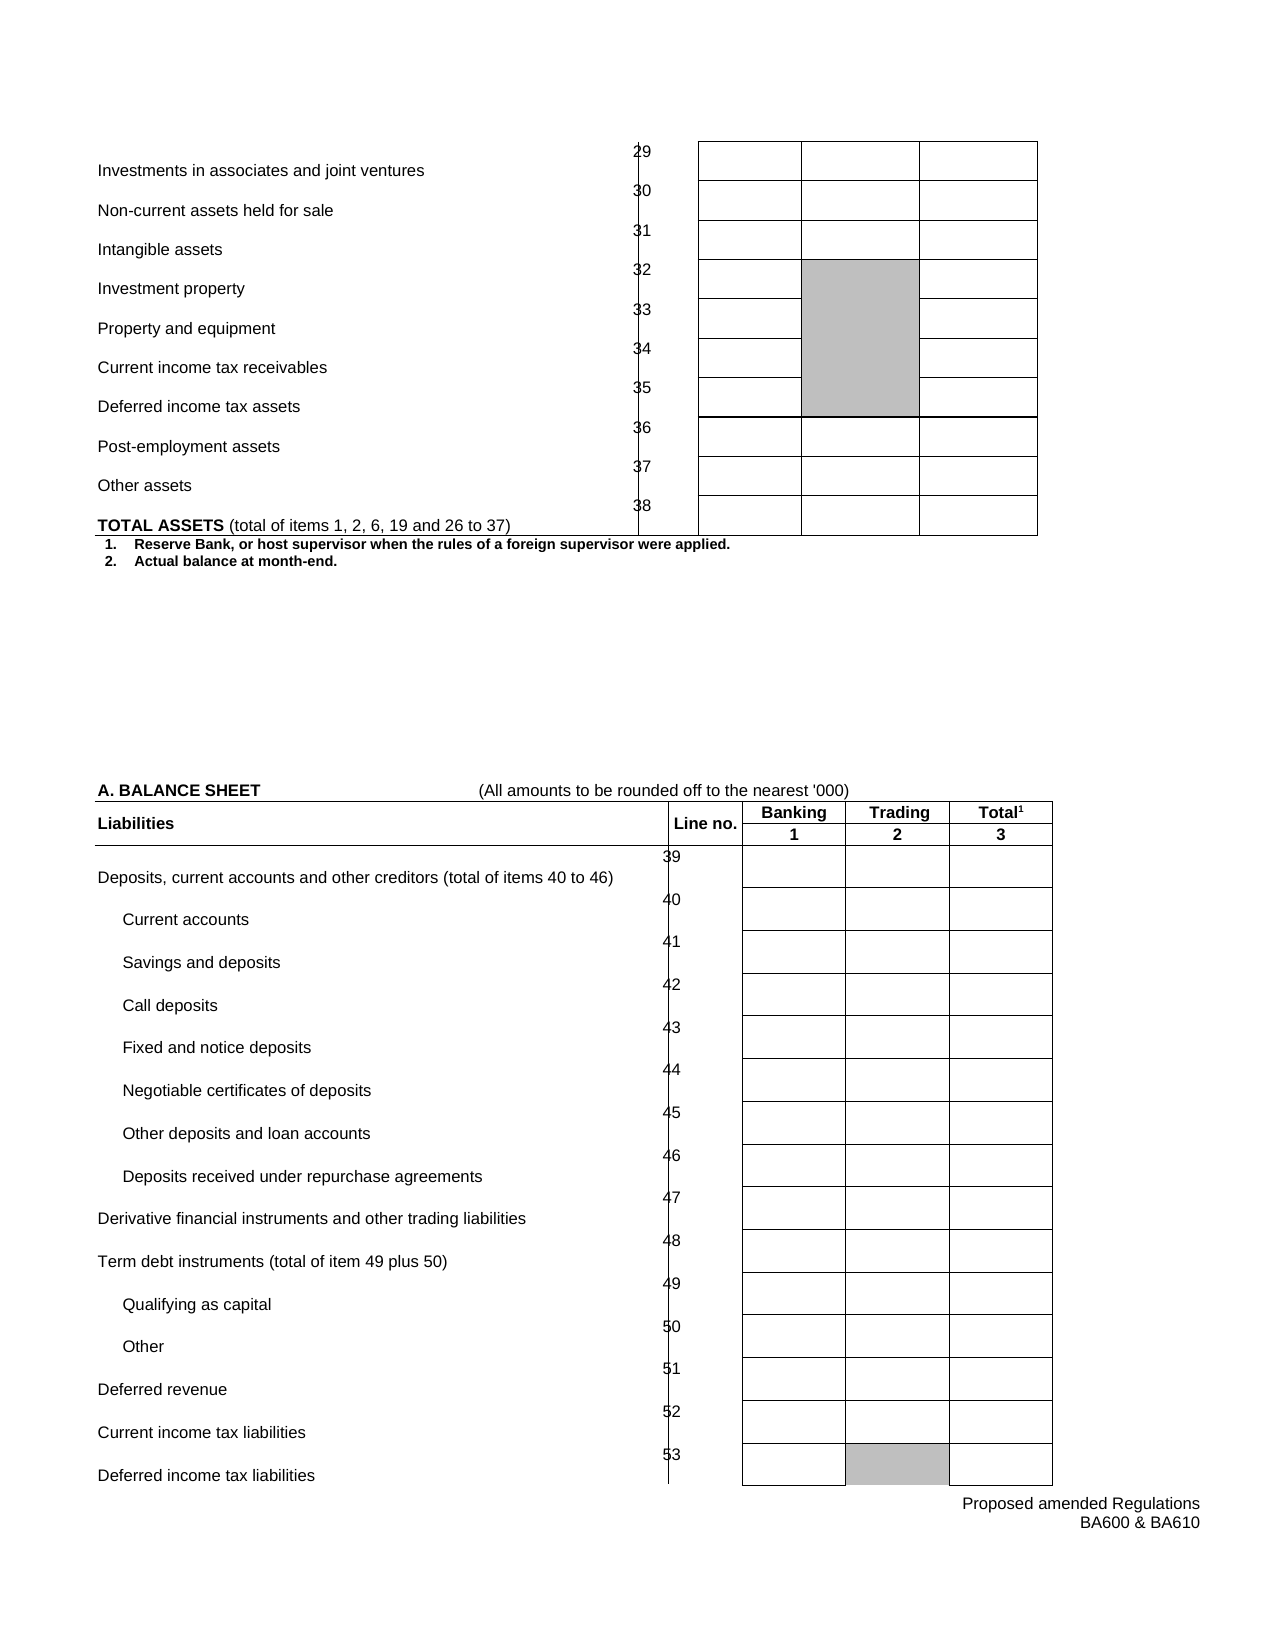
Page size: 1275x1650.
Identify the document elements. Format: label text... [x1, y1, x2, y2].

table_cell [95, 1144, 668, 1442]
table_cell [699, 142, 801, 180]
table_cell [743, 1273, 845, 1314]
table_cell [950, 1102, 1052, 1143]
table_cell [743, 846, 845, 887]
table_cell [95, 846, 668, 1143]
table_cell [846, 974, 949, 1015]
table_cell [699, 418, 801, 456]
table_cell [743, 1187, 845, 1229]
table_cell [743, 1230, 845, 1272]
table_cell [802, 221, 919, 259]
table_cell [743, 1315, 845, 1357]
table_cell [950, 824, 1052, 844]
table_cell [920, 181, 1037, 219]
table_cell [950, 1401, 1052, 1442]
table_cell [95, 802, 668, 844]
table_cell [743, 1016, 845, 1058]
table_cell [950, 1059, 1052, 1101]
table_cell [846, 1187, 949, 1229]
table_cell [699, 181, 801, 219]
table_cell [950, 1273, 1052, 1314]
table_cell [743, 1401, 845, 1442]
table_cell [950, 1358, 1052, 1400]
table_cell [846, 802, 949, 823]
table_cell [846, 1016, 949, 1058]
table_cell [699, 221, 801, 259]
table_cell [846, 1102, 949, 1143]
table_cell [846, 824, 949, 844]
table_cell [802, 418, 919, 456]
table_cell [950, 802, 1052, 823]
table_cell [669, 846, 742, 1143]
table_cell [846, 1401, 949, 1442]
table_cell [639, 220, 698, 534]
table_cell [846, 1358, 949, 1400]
list Reserve Bank, or host supervisor when the rules of a foreign supervisor were applied. [104, 536, 1200, 552]
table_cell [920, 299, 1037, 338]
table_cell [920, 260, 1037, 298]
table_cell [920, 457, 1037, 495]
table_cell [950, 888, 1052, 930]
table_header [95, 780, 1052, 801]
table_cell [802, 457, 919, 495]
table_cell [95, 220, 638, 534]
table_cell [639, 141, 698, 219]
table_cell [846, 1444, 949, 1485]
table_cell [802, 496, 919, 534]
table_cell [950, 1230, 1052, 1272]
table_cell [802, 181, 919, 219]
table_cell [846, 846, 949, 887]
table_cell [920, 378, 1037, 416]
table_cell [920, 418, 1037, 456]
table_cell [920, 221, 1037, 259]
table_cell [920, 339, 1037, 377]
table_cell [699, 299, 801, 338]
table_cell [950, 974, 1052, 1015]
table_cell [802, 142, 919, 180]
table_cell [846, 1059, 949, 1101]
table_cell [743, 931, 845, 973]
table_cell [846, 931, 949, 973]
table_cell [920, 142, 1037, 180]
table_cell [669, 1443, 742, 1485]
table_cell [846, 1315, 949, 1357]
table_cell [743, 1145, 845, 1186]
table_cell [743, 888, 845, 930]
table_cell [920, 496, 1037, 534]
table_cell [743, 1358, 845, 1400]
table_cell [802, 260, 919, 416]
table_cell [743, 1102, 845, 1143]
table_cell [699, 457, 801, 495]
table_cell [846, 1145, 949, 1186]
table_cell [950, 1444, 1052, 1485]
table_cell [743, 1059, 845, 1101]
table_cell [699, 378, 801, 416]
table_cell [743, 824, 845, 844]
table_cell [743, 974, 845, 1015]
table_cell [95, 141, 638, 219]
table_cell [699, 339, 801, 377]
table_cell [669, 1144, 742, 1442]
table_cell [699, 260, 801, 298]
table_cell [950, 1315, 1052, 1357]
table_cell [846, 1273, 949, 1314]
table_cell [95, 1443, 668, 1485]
list Actual balance at month-end. [104, 552, 1200, 569]
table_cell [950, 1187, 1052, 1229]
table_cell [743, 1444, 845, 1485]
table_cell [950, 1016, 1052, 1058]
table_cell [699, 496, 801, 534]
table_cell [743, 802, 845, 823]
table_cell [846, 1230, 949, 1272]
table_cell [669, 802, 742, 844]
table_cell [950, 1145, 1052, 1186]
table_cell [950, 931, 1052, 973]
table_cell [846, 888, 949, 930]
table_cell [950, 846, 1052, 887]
